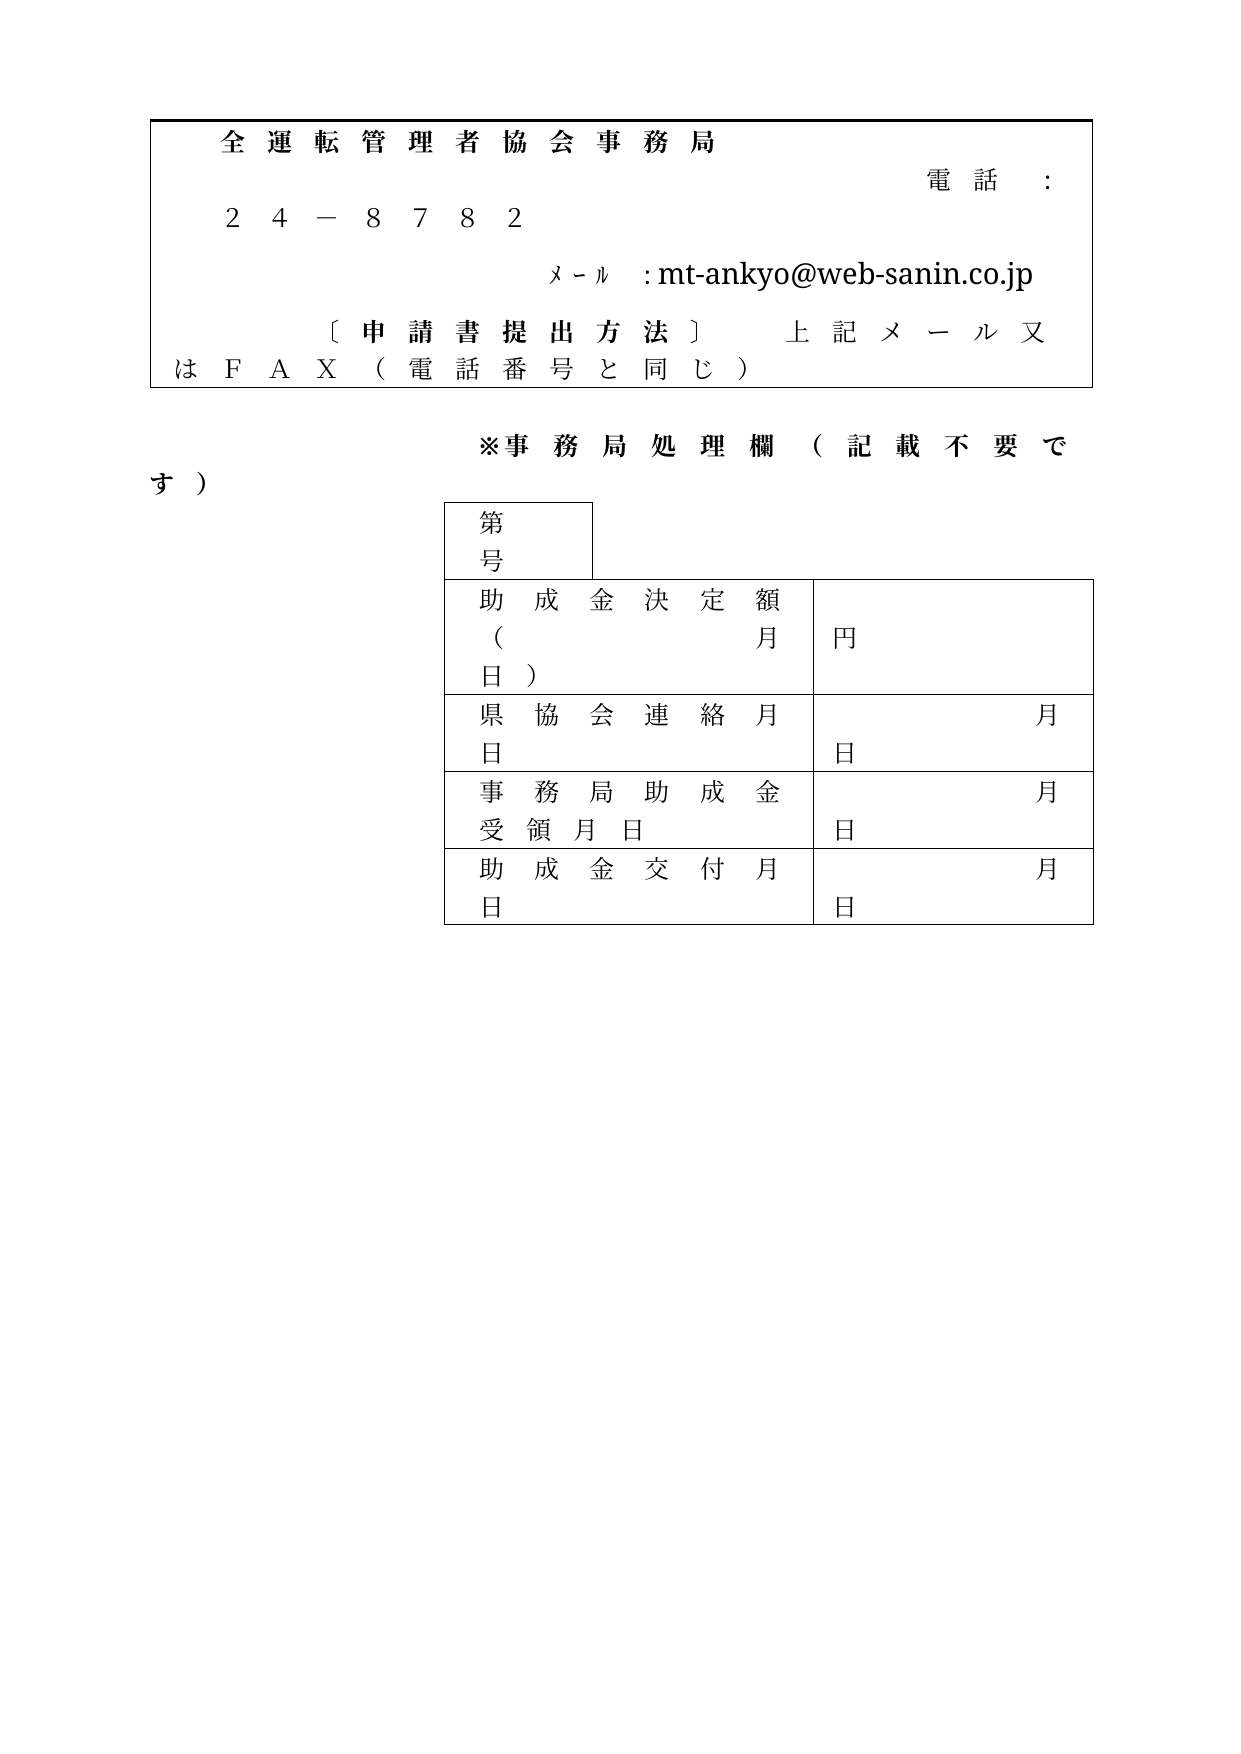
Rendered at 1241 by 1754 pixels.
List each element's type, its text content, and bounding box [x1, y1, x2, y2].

table_cell 助成金交付月日 [445, 849, 813, 924]
table_cell 助成金決定額（ 月 日） [445, 580, 813, 694]
text ※事務局処理欄（記載不要です） [149, 426, 1091, 502]
table_cell 月 日 [814, 772, 1093, 847]
table_cell 事務局助成金受領月日 [445, 772, 813, 847]
table_cell 月 日 [814, 849, 1093, 924]
table_header 第 号 [445, 503, 592, 579]
table_cell 円 [814, 580, 1093, 694]
table_cell 県協会連絡月日 [445, 695, 813, 771]
table_cell 月 日 [814, 695, 1093, 771]
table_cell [151, 122, 1092, 387]
